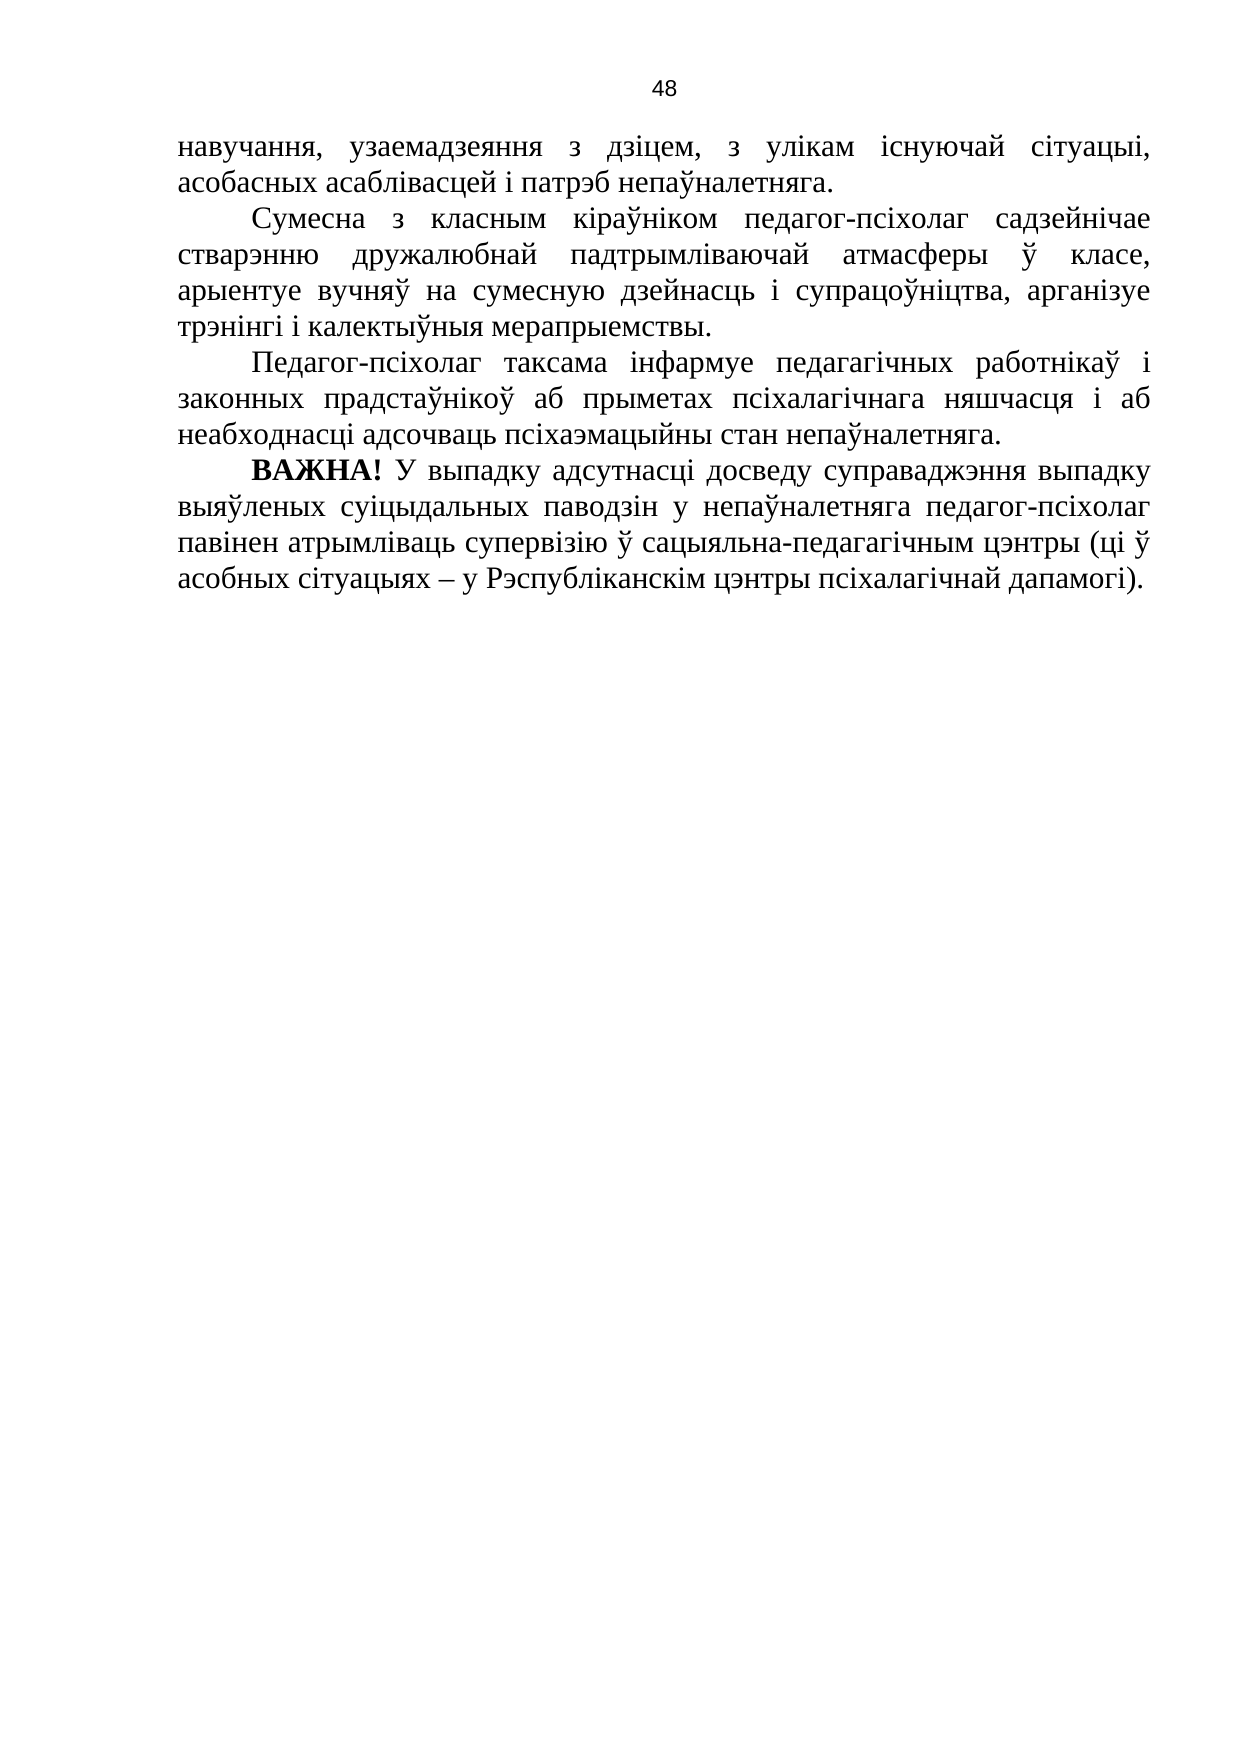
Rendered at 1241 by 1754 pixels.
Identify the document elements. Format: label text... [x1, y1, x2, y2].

text Педагог-псіхолаг таксама інфармуе педагагічных работнікаў і законных прадстаўнікоў аб прыметах псіхалагічнага няшчасця і аб неабходнасці адсочваць псіхаэмацыйны стан непаўналетняга. [177, 343, 1152, 451]
text Сумесна з класным кіраўніком педагог-псіхолаг садзейнічае стварэнню дружалюбнай падтрымліваючай атмасферы ў класе, арыентуе вучняў на сумесную дзейнасць і супрацоўніцтва, арганізуе трэнінгі і калектыўныя мерапрыемствы. [177, 199, 1152, 343]
text ВАЖНА! У выпадку адсутнасці досведу суправаджэння выпадку выяўленых суіцыдальных паводзін у непаўналетняга педагог-псіхолаг павінен атрымліваць супервізію ў сацыяльна-педагагічным цэнтры (ці ў асобных сітуацыях – у Рэспубліканскім цэнтры псіхалагічнай дапамогі). [177, 451, 1152, 595]
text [177, 128, 1152, 199]
